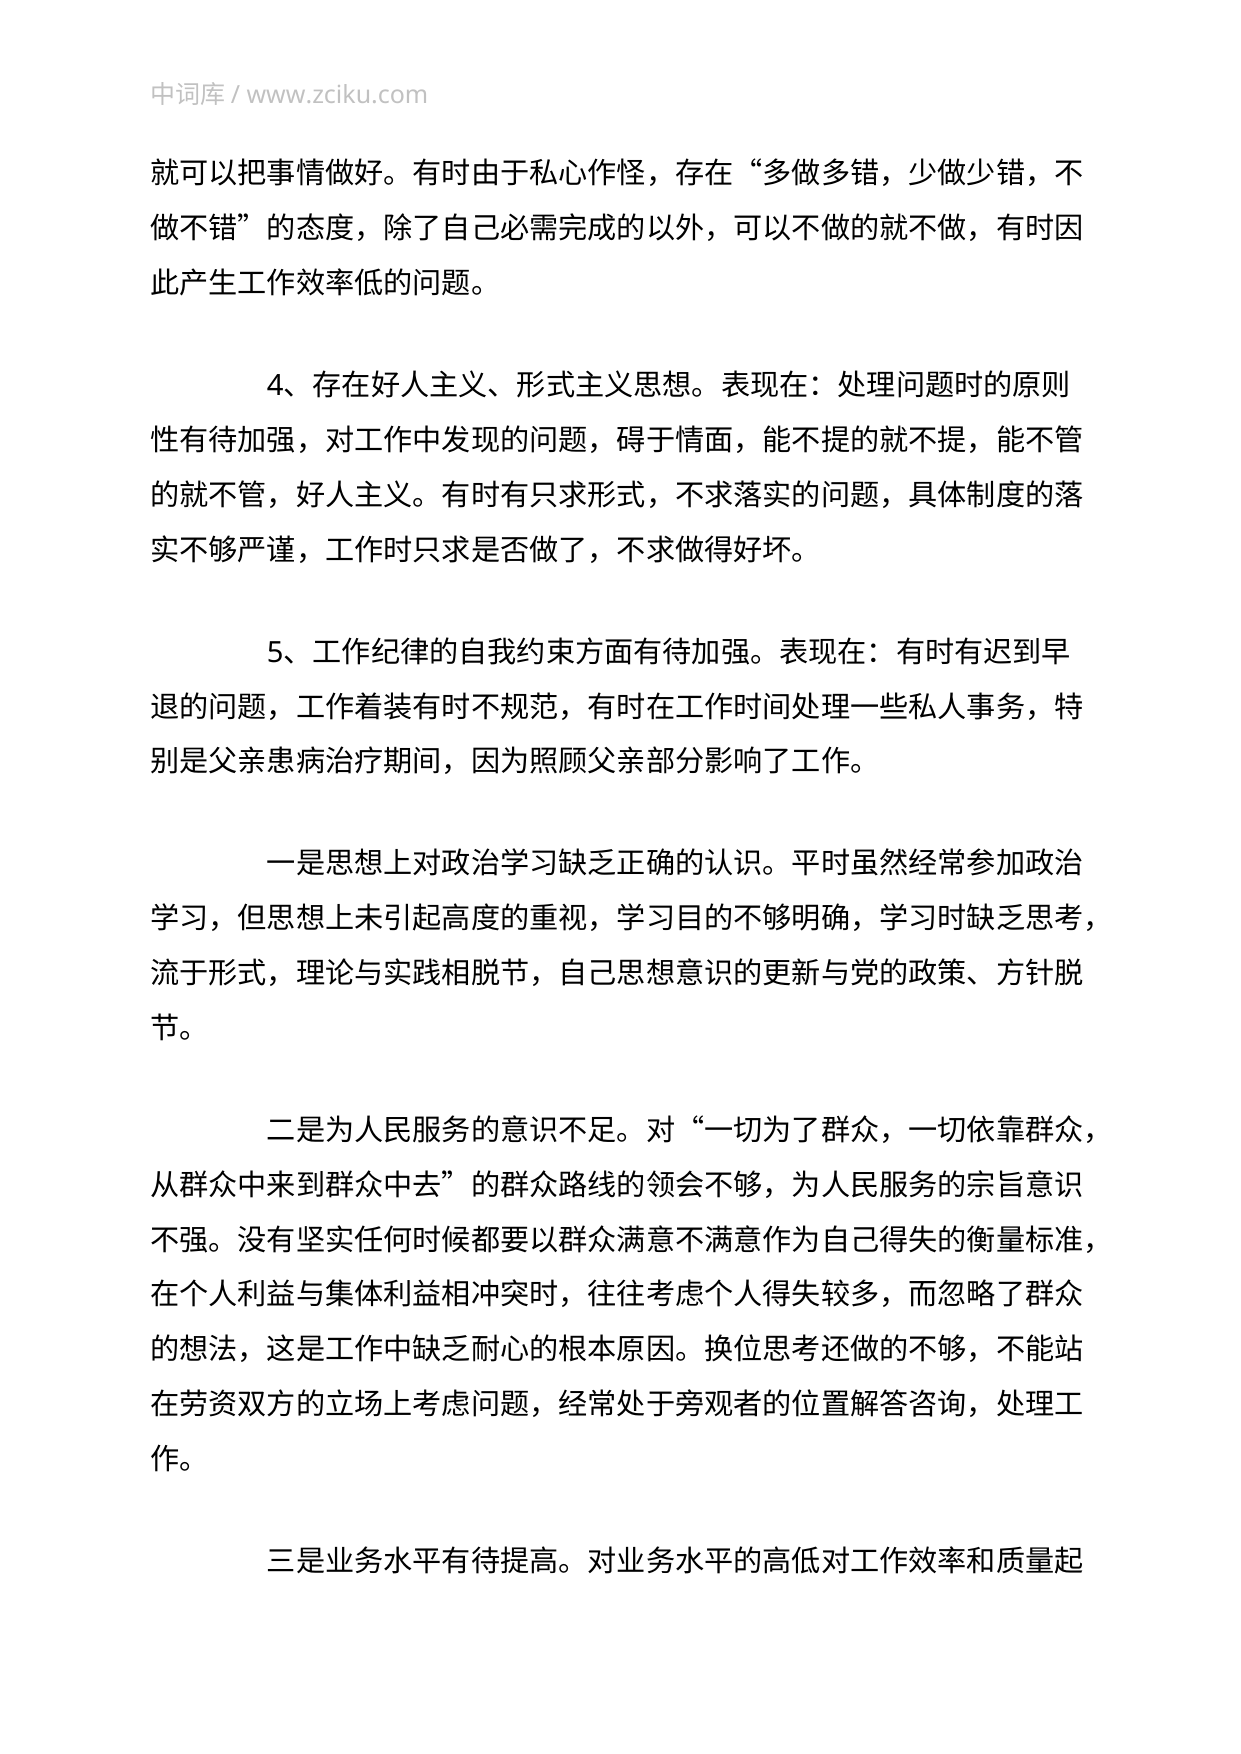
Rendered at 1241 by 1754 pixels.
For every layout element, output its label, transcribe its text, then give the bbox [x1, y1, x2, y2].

text 一是思想上对政治学习缺乏正确的认识。平时虽然经常参加政治学习，但思想上未引起高度的重视，学习目的不够明确，学习时缺乏思考，流于形式，理论与实践相脱节，自己思想意识的更新与党的政策、方针脱节。 [150, 840, 1090, 1047]
text 4、存在好人主义、形式主义思想。表现在：处理问题时的原则性有待加强，对工作中发现的问题，碍于情面，能不提的就不提，能不管的就不管，好人主义。有时有只求形式，不求落实的问题，具体制度的落实不够严谨，工作时只求是否做了，不求做得好坏。 [150, 362, 1090, 569]
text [150, 150, 1090, 302]
text 二是为人民服务的意识不足。对“一切为了群众，一切依靠群众，从群众中来到群众中去”的群众路线的领会不够，为人民服务的宗旨意识不强。没有坚实任何时候都要以群众满意不满意作为自己得失的衡量标准，在个人利益与集体利益相冲突时，往往考虑个人得失较多，而忽略了群众的想法，这是工作中缺乏耐心的根本原因。换位思考还做的不够，不能站在劳资双方的立场上考虑问题，经常处于旁观者的位置解答咨询，处理工作。 [150, 1106, 1090, 1478]
text 5、工作纪律的自我约束方面有待加强。表现在：有时有迟到早退的问题，工作着装有时不规范，有时在工作时间处理一些私人事务，特别是父亲患病治疗期间，因为照顾父亲部分影响了工作。 [150, 628, 1090, 780]
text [150, 1537, 1090, 1580]
